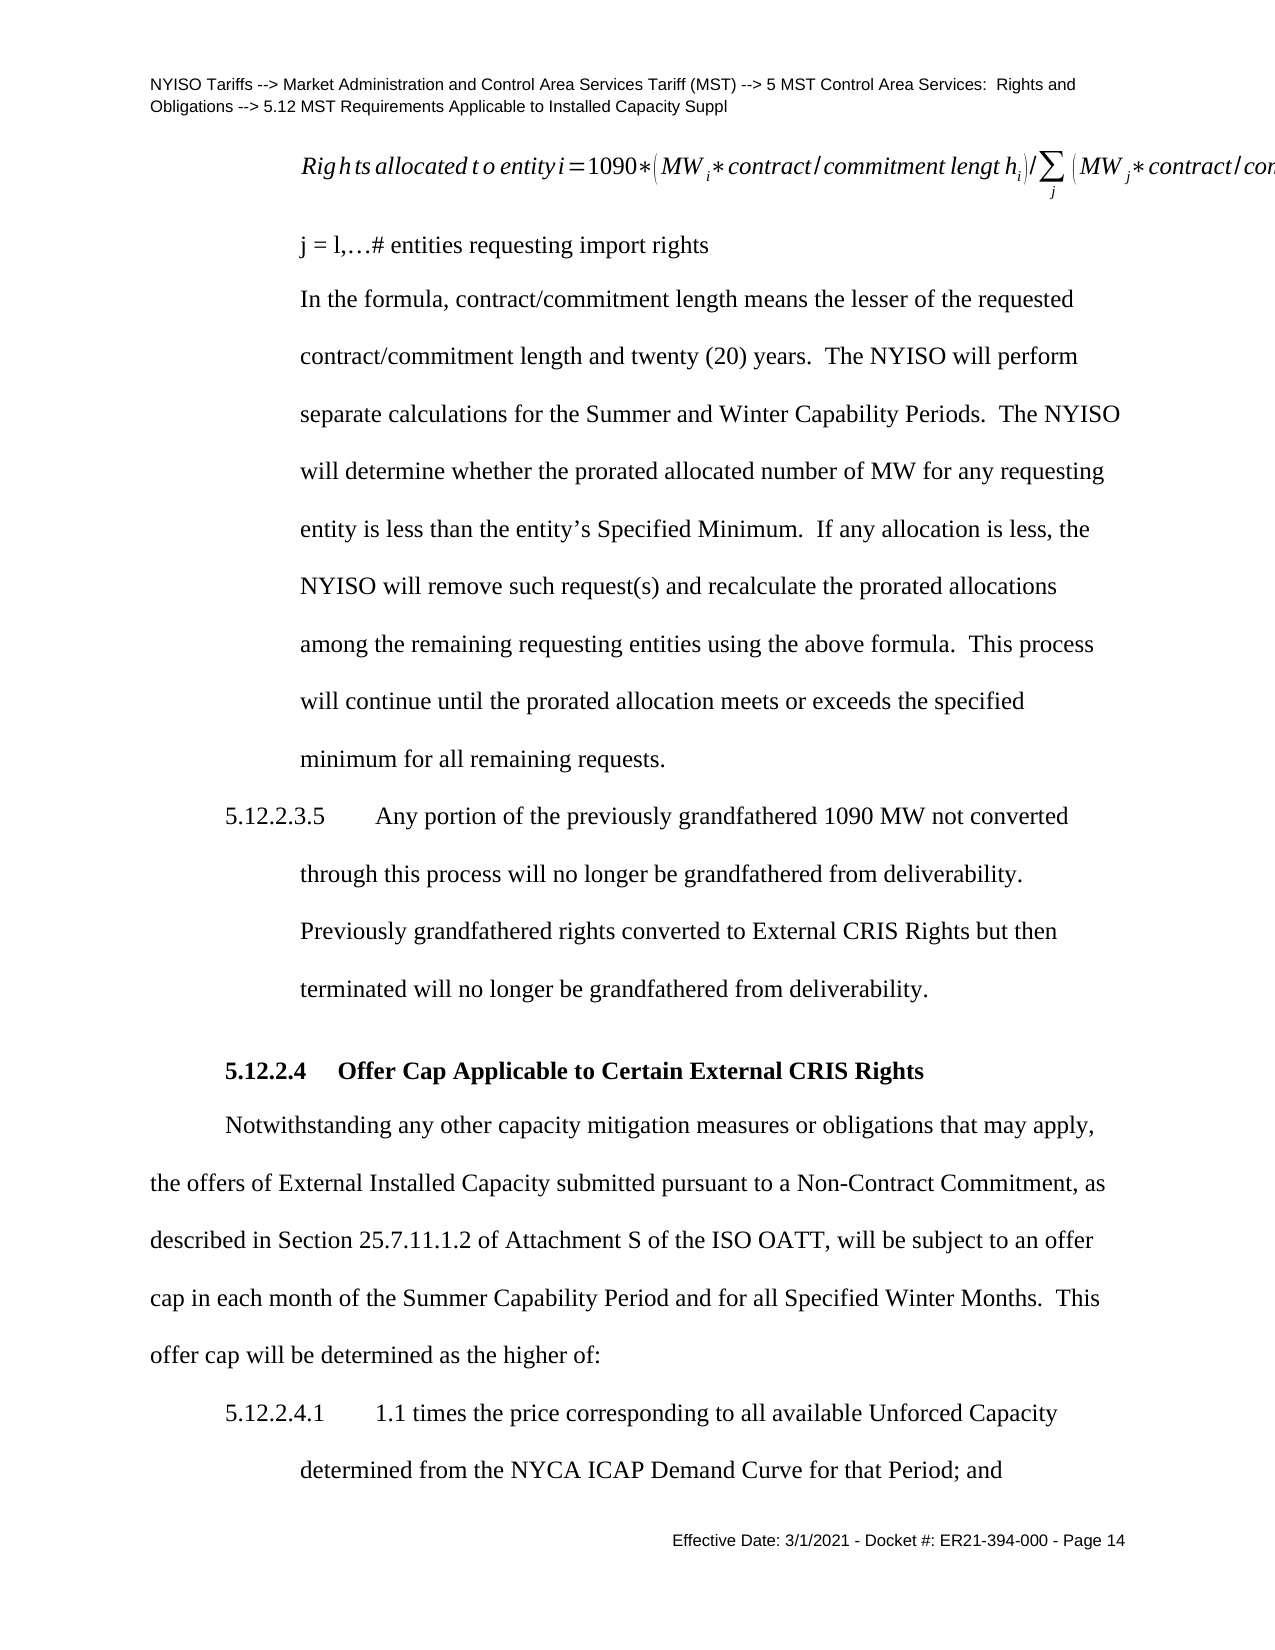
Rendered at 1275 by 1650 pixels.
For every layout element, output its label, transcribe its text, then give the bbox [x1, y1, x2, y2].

text Notwithstanding any other capacity mitigation measures or obligations that may apply, the offers of External Installed Capacity submitted pursuant to a Non-Contract Commitment, as described in Section 25.7.11.1.2 of Attachment S of the ISO OATT, will be subject to an offer cap in each month of the Summer Capability Period and for all Specified Winter Months. This offer cap will be determined as the higher of: [150, 1110, 1125, 1369]
subtitle 5.12.2.4 Offer Cap Applicable to Certain External CRIS Rights [225, 1056, 1125, 1085]
text 5.12.2.3.5 Any portion of the previously grandfathered 1090 MW not converted through this process will no longer be grandfathered from deliverability. Previously grandfathered rights converted to External CRIS Rights but then terminated will no longer be grandfathered from deliverability. [225, 801, 1125, 1003]
text 5.12.2.4.1 1.1 times the price corresponding to all available Unforced Capacity determined from the NYCA ICAP Demand Curve for that Period; and [225, 1398, 1125, 1484]
text In the formula, contract/commitment length means the lesser of the requested contract/commitment length and twenty (20) years. The NYISO will perform separate calculations for the Summer and Winter Capability Periods. The NYISO will determine whether the prorated allocated number of MW for any requesting entity is less than the entity’s Specified Minimum. If any allocation is less, the NYISO will remove such request(s) and recalculate the prorated allocations among the remaining requesting entities using the above formula. This process will continue until the prorated allocation meets or exceeds the specified minimum for all remaining requests. [225, 284, 1125, 773]
text j = l,…# entities requesting import rights [300, 230, 1125, 259]
